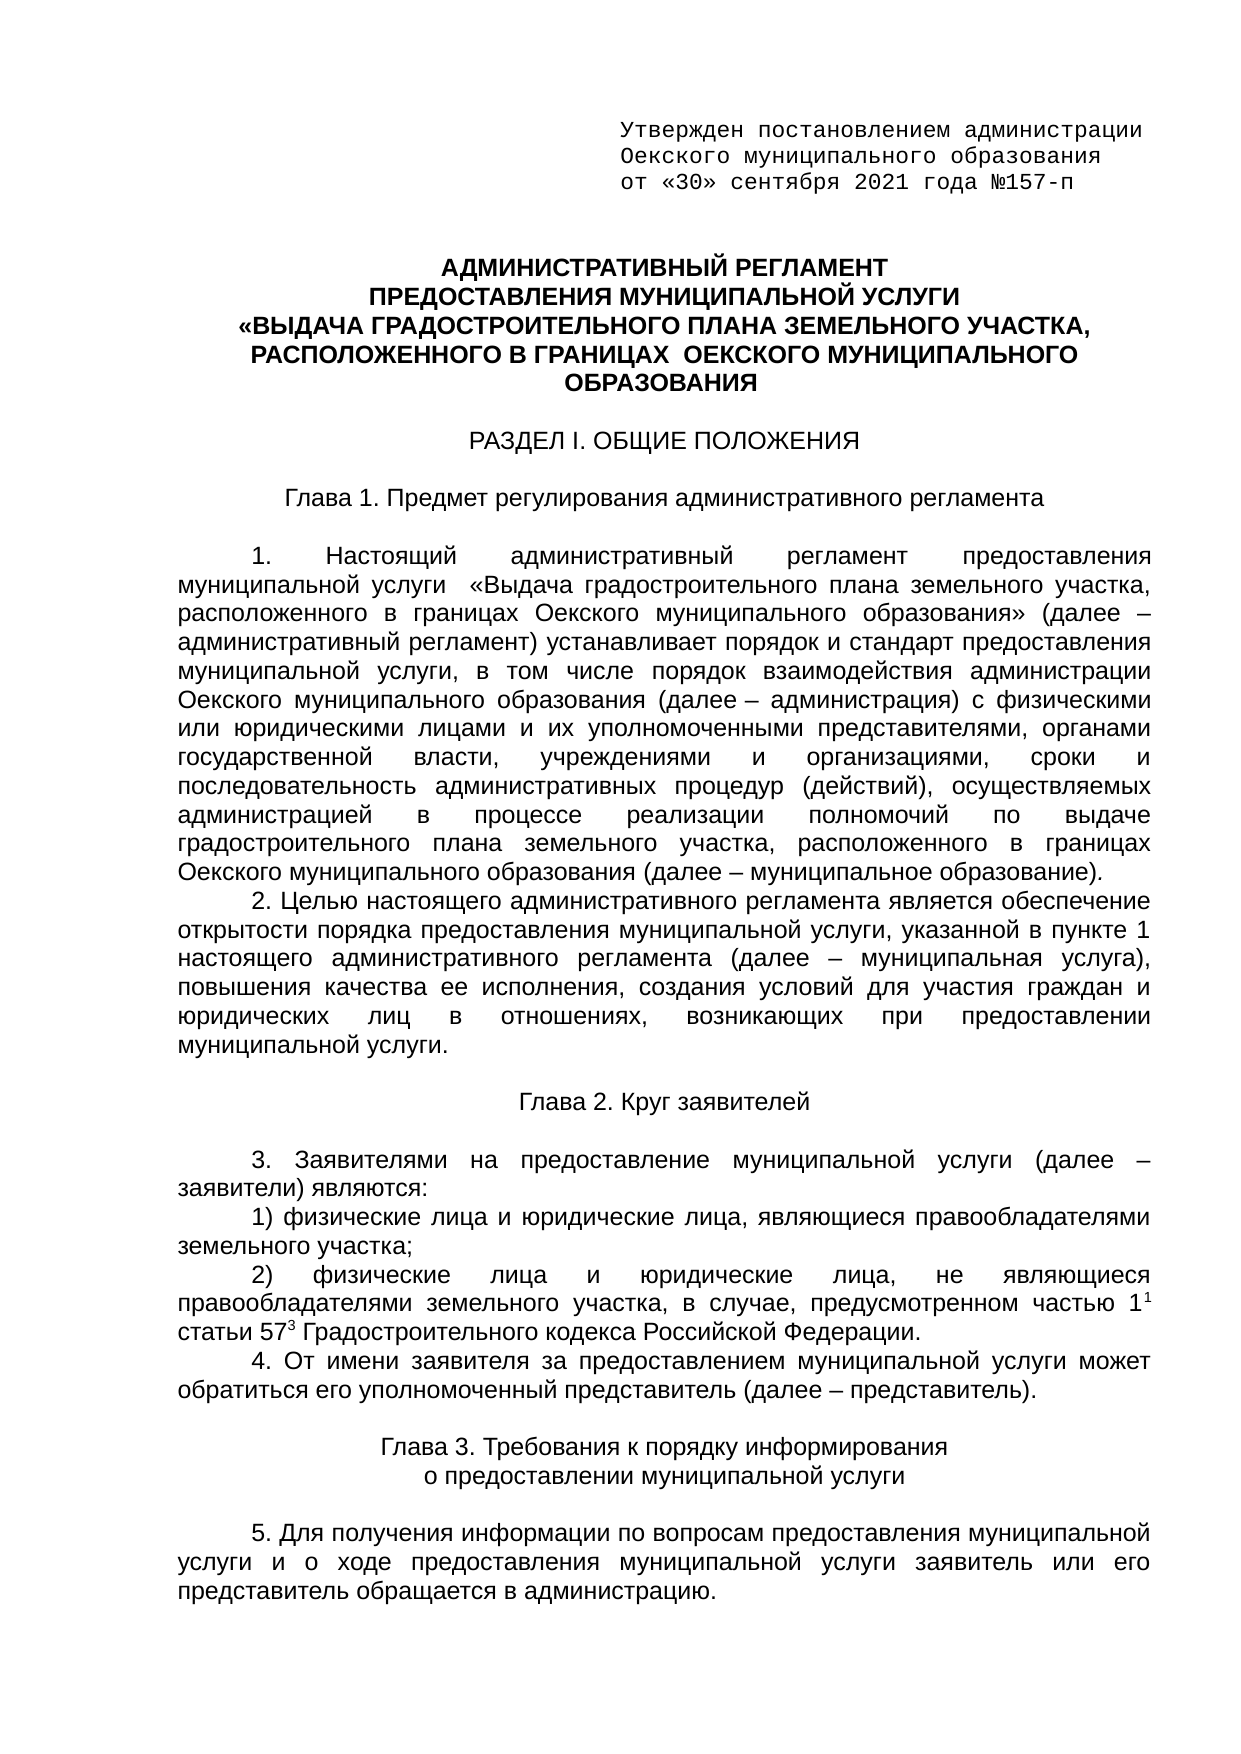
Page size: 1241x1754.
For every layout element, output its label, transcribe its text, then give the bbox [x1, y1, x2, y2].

text Оекского муниципального образования [620, 144, 1152, 170]
text Глава 1. Предмет регулирования административного регламента [177, 483, 1152, 512]
text 5. Для получения информации по вопросам предоставления муниципальной услуги и о ходе предоставления муниципальной услуги заявитель или его представитель обращается в администрацию. [177, 1518, 1152, 1605]
text 1. Настоящий административный регламент предоставления муниципальной услуги «Выдача градостроительного плана земельного участка, расположенного в границах Оекского муниципального образования» (далее – административный регламент) устанавливает порядок и стандарт предоставления муниципальной услуги, в том числе порядок взаимодействия администрации Оекского муниципального образования (далее – администрация) с физическими или юридическими лицами и их уполномоченными представителями, органами государственной власти, учреждениями и организациями, сроки и последовательность административных процедур (действий), осуществляемых администрацией в процессе реализации полномочий по выдаче градостроительного плана земельного участка, расположенного в границах Оекского муниципального образования (далее – муниципальное образование). [177, 541, 1152, 886]
text АДМИНИСТРАТИВНЫЙ РЕГЛАМЕНТ [177, 253, 1152, 282]
text «ВЫДАЧА ГРАДОСТРОИТЕЛЬНОГО ПЛАНА ЗЕМЕЛЬНОГО УЧАСТКА, РАСПОЛОЖЕННОГО В ГРАНИЦАХ ОЕКСКОГО МУНИЦИПАЛЬНОГО ОБРАЗОВАНИЯ [177, 311, 1152, 426]
text ПРЕДОСТАВЛЕНИЯ МУНИЦИПАЛЬНОЙ УСЛУГИ [177, 282, 1152, 311]
text от «30» сентября 2021 года №157-п [620, 170, 1152, 196]
text Глава 3. Требования к порядку информирования о предоставлении муниципальной услуги [177, 1432, 1152, 1490]
text 2) физические лица и юридические лица, не являющиеся правообладателями земельного участка, в случае, предусмотренном частью 11 статьи 573 Градостроительного кодекса Российской Федерации. [177, 1260, 1152, 1346]
text 3. Заявителями на предоставление муниципальной услуги (далее – заявители) являются: [177, 1145, 1152, 1202]
text 4. От имени заявителя за предоставлением муниципальной услуги может обратиться его уполномоченный представитель (далее – представитель). [177, 1346, 1152, 1403]
text 2. Целью настоящего административного регламента является обеспечение открытости порядка предоставления муниципальной услуги, указанной в пункте 1 настоящего административного регламента (далее – муниципальная услуга), повышения качества ее исполнения, создания условий для участия граждан и юридических лиц в отношениях, возникающих при предоставлении муниципальной услуги. [177, 886, 1152, 1058]
text РАЗДЕЛ I. ОБЩИЕ ПОЛОЖЕНИЯ [177, 426, 1152, 455]
text Глава 2. Круг заявителей [177, 1087, 1152, 1116]
text Утвержден постановлением администрации [620, 118, 1152, 144]
text 1) физические лица и юридические лица, являющиеся правообладателями земельного участка; [177, 1202, 1152, 1260]
